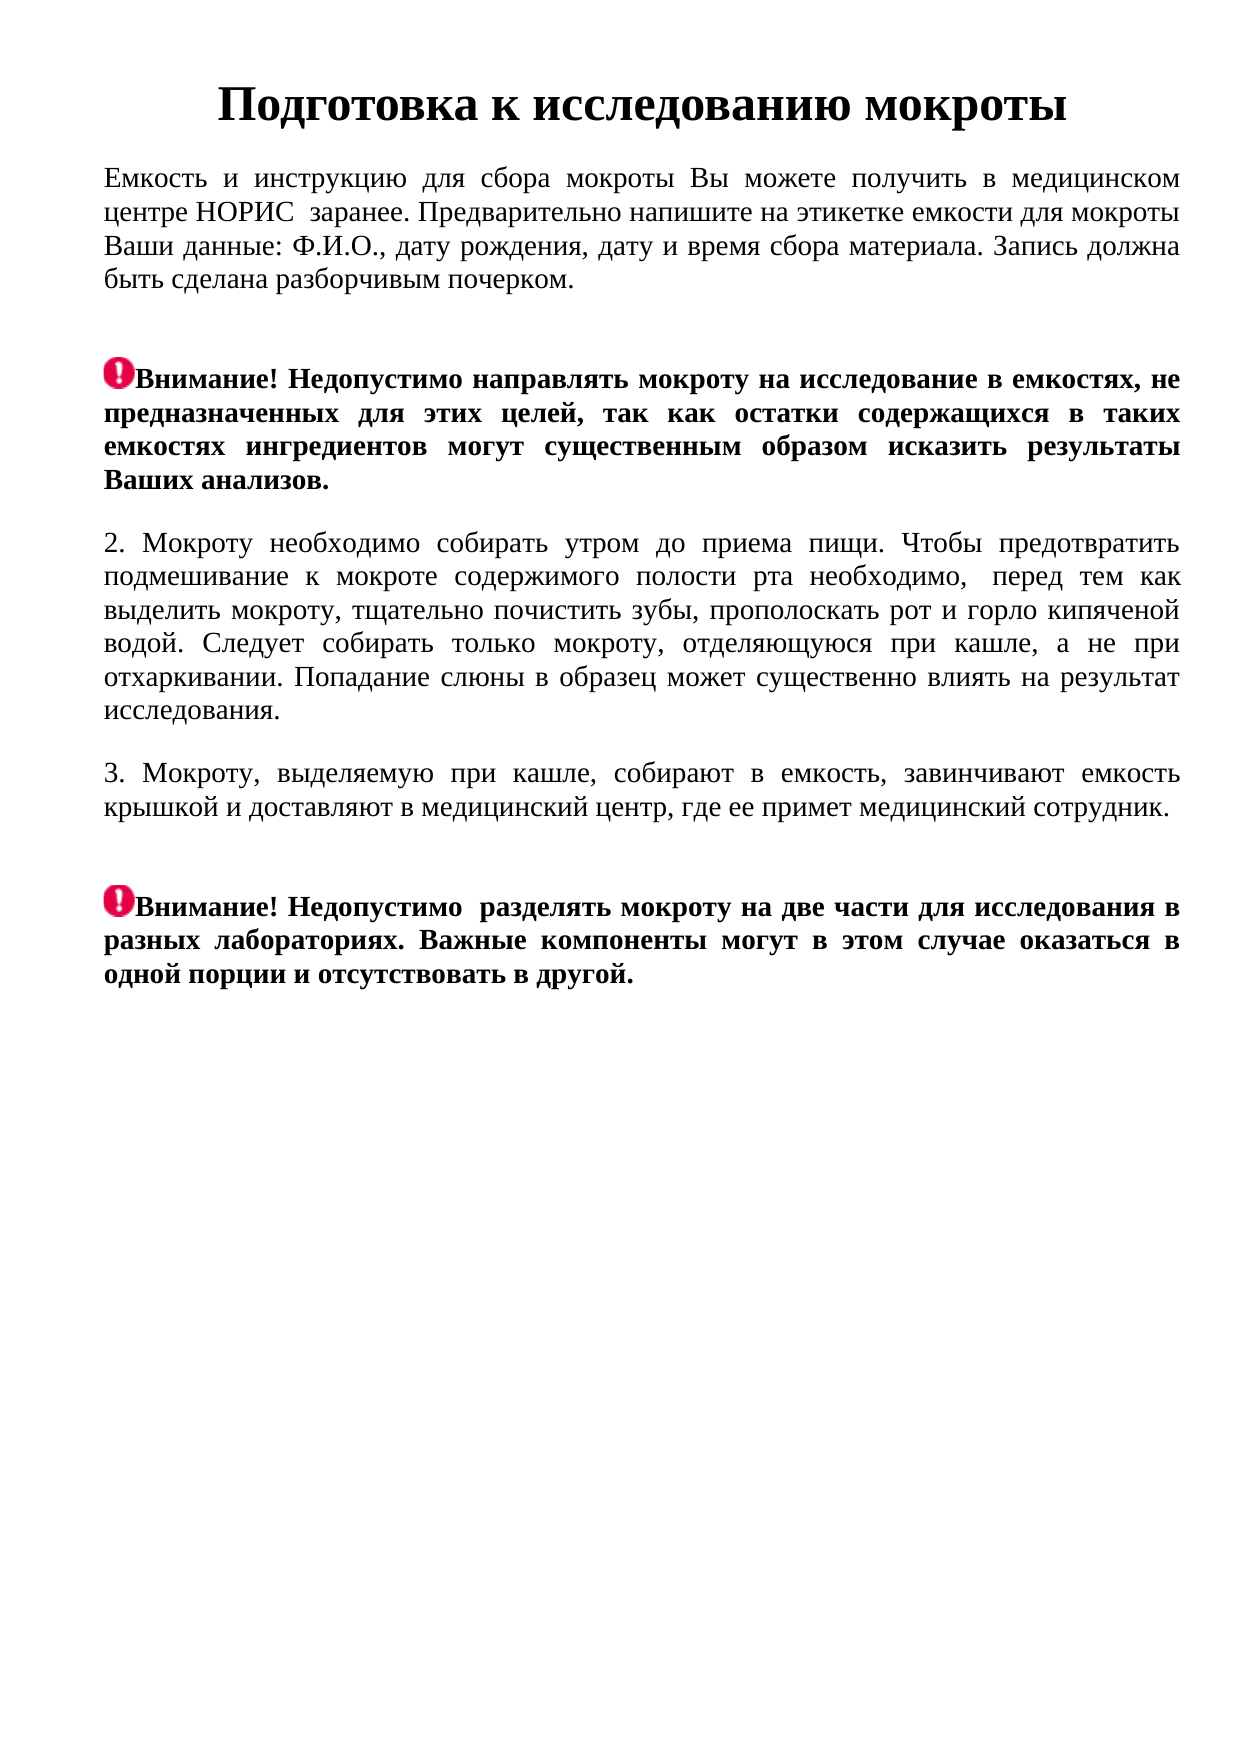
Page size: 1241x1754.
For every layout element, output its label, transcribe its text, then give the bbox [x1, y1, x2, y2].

text Емкость и инструкцию для сбора мокроты Вы можете получить в медицинском центре НОРИС заранее. Предварительно напишите на этикетке емкости для мокроты Ваши данные: Ф.И.О., дату рождения, дату и время сбора материала. Запись должна быть сделана разборчивым почерком. [103, 161, 1181, 295]
text Внимание! Недопустимо направлять мокроту на исследование в емкостях, не предназначенных для этих целей, так как остатки содержащихся в таких емкостях ингредиентов могут существенным образом исказить результаты Ваших анализов. [103, 324, 1181, 496]
text 3. Мокроту, выделяемую при кашле, собирают в емкость, завинчивают емкость крышкой и доставляют в медицинский центр, где ее примет медицинский сотрудник. [103, 755, 1181, 822]
picture [103, 885, 135, 917]
text 2. Мокроту необходимо собирать утром до приема пищи. Чтобы предотвратить подмешивание к мокроте содержимого полости рта необходимо, перед тем как выделить мокроту, тщательно почистить зубы, прополоскать рот и горло кипяченой водой. Следует собирать только мокроту, отделяющуюся при кашле, а не при отхаркивании. Попадание слюны в образец может существенно влиять на результат исследования. [103, 525, 1181, 726]
text Подготовка к исследованию мокроты [103, 74, 1181, 131]
text Внимание! Недопустимо разделять мокроту на две части для исследования в разных лабораториях. Важные компоненты могут в этом случае оказаться в одной порции и отсутствовать в другой. [103, 851, 1181, 989]
picture [103, 357, 135, 389]
